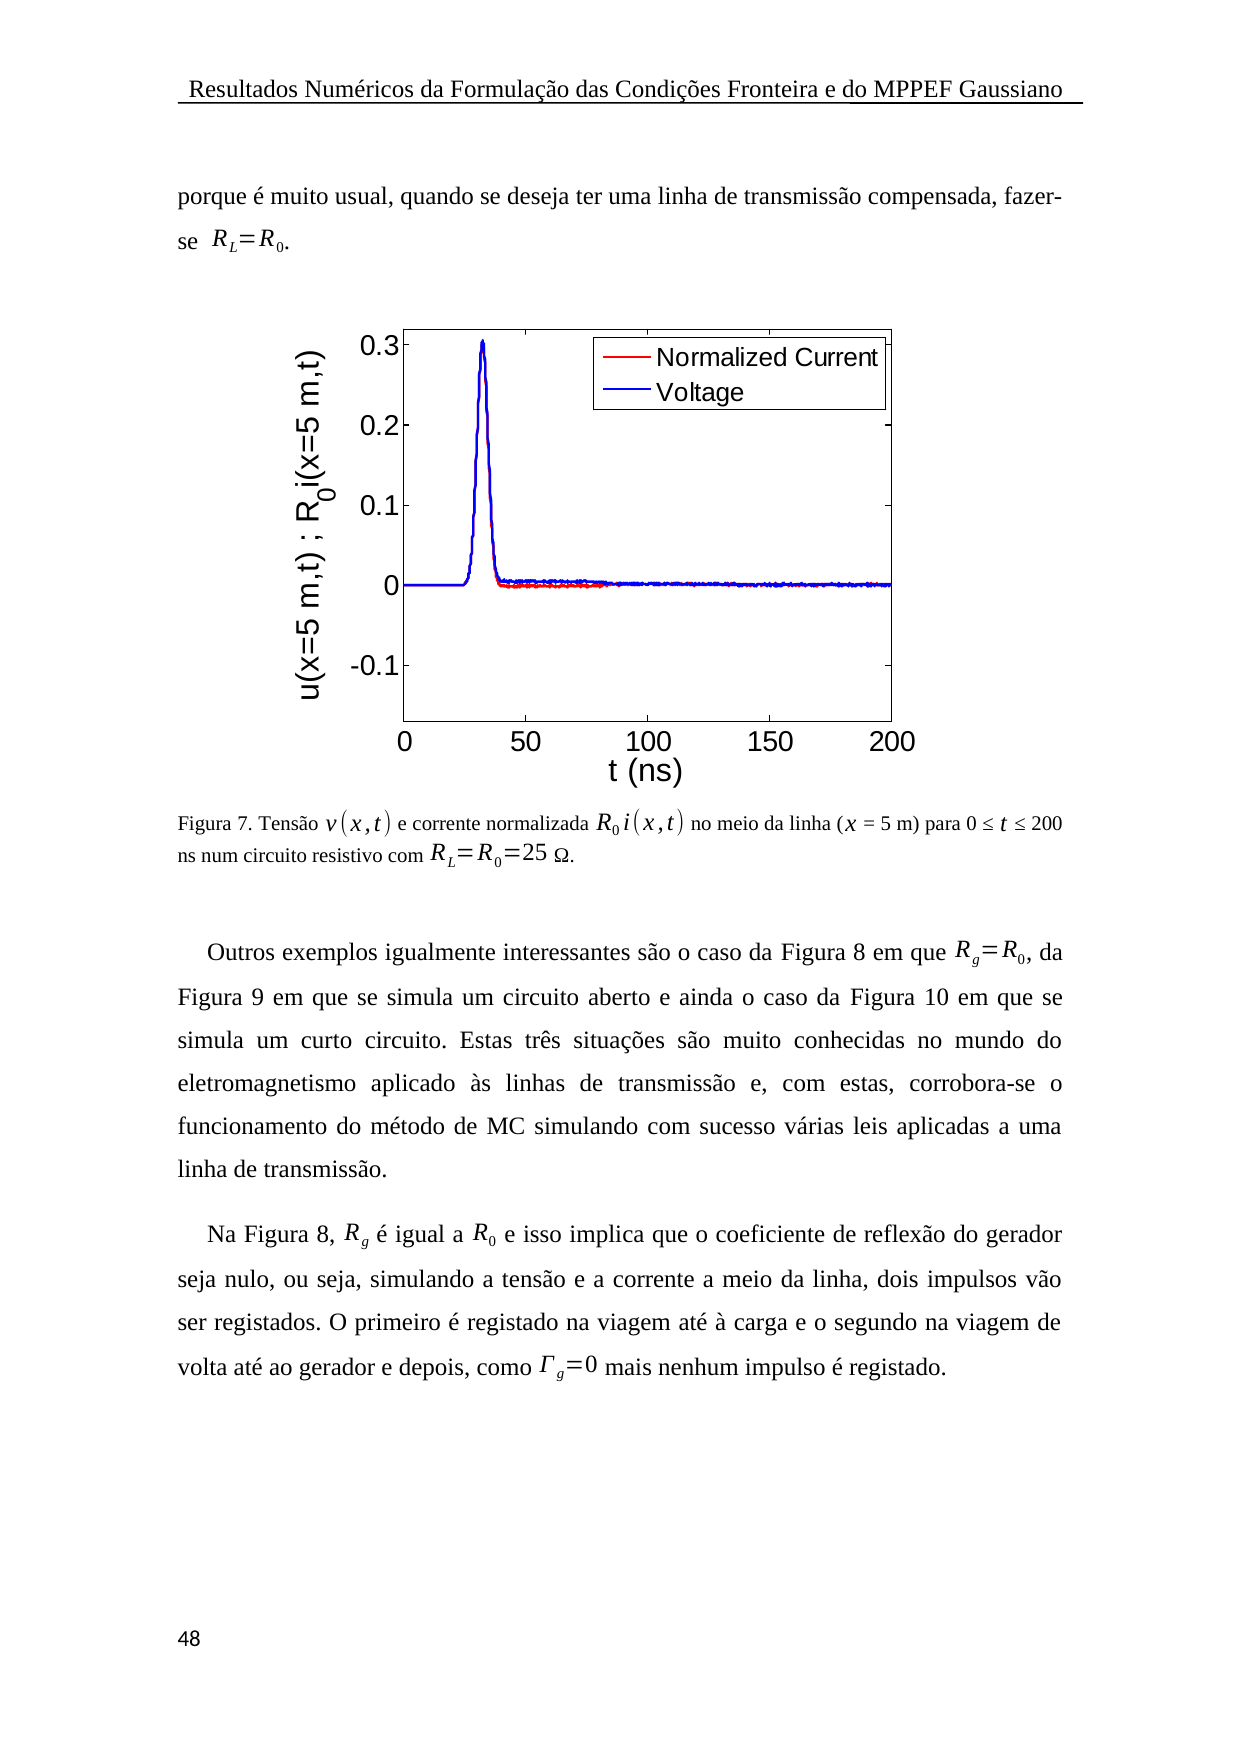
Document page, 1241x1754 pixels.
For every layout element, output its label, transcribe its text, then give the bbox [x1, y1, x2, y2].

text Figura 7. Tensão e corrente normalizada no meio da linha ( = 5 m) para 0 ≤ ≤ 200 ns num circuito resistivo com Ω. [177, 807, 1063, 870]
text Na Figura 8, é igual a e isso implica que o coeficiente de reflexão do gerador seja nulo, ou seja, simulando a tensão e a corrente a meio da linha, dois impulsos vão ser registados. O primeiro é registado na viagem até à carga e o segundo na viagem de volta até ao gerador e depois, como mais nenhum impulso é registado. [177, 1218, 1063, 1382]
text Outros exemplos igualmente interessantes são o caso da Figura 8 em que , da Figura 9 em que se simula um circuito aberto e ainda o caso da Figura 10 em que se simula um curto circuito. Estas três situações são muito conhecidas no mundo do eletromagnetismo aplicado às linhas de transmissão e, com estas, corrobora-se o funcionamento do método de MC simulando com sucesso várias leis aplicadas a uma linha de transmissão. [177, 936, 1063, 1183]
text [177, 181, 1063, 256]
